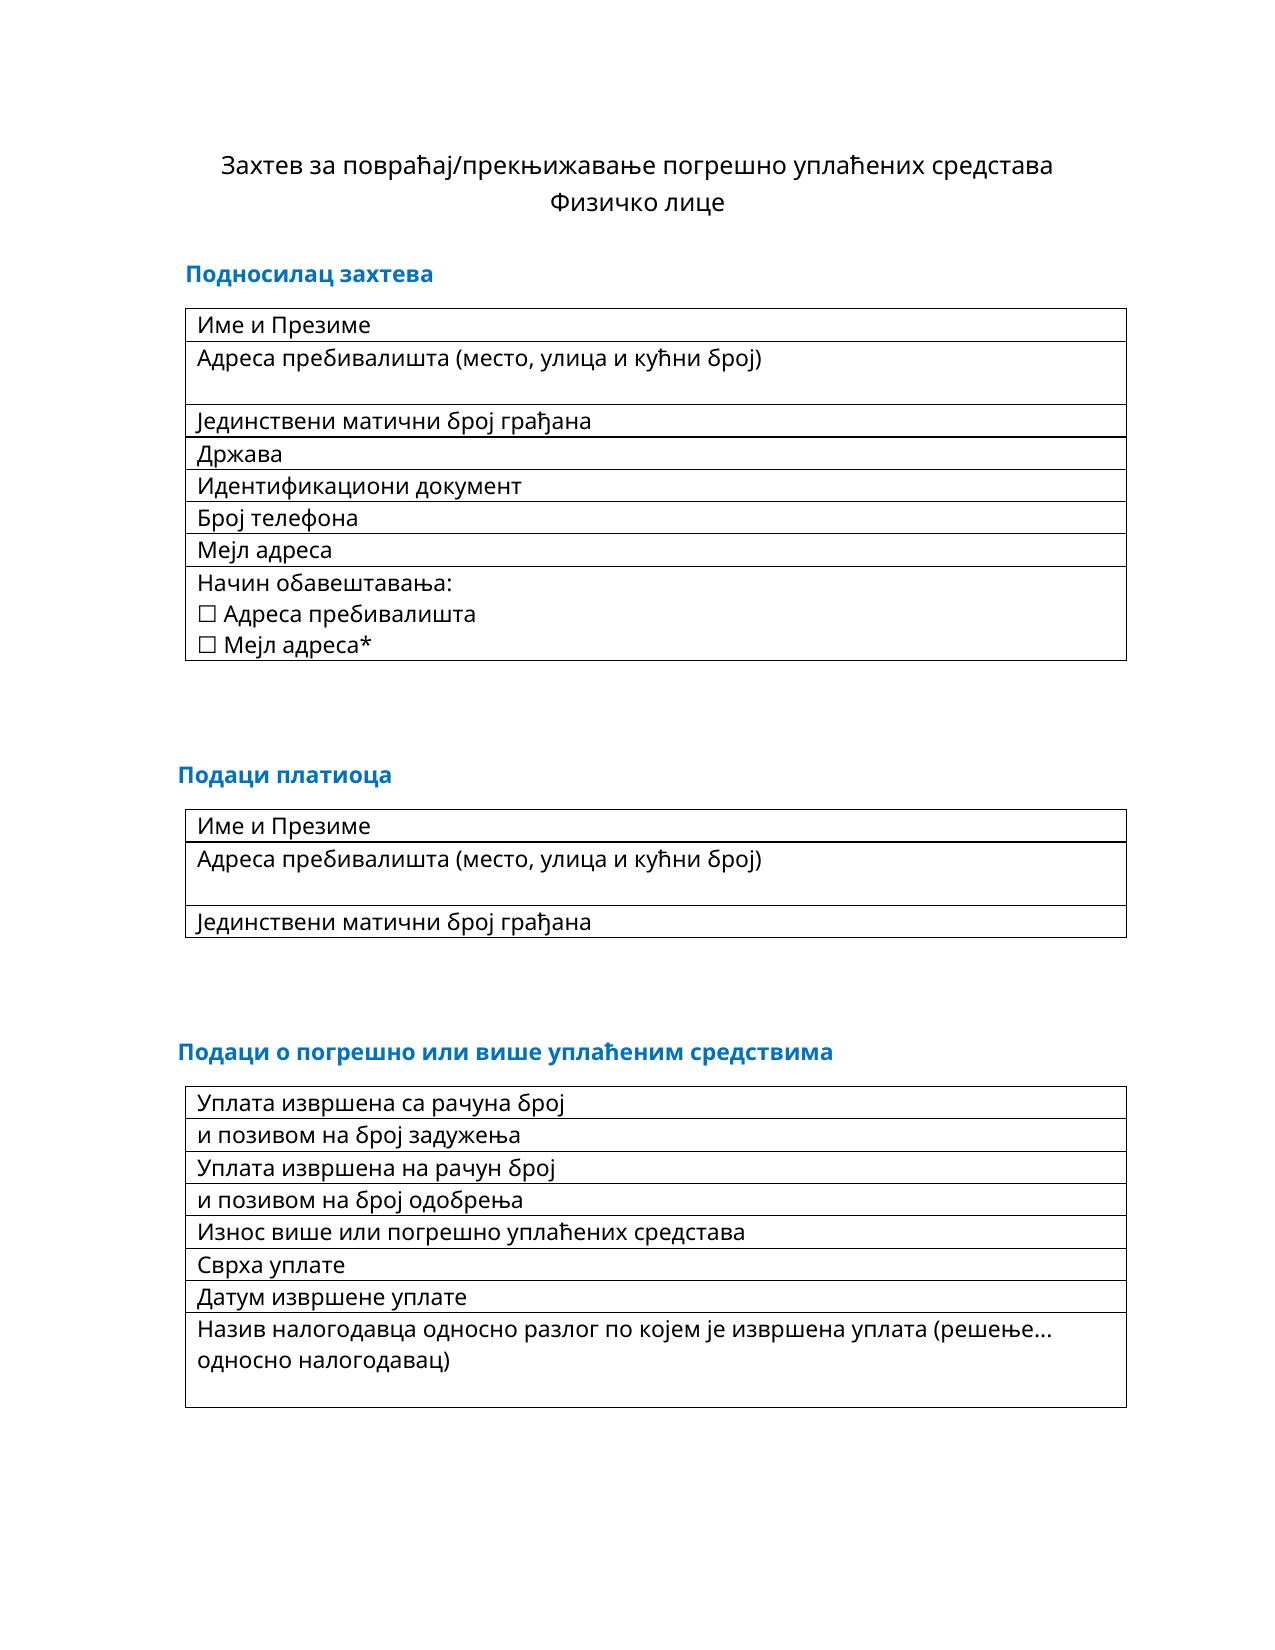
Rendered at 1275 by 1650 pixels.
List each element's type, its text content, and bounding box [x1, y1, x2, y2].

table_cell Мејл адреса [186, 534, 1126, 566]
table_header Име и Презиме [186, 309, 1126, 341]
table_cell Начин обавештавања: Адреса пребивалишта Мејл адреса* [186, 567, 1126, 660]
table_cell Адреса пребивалишта (место, улица и кућни број) [186, 843, 1126, 905]
table_cell Број телефона [186, 502, 1126, 533]
table_cell Износ више или погрешно уплаћених средстава [186, 1216, 1126, 1247]
table_cell и позивом на број одобрења [186, 1184, 1126, 1215]
table_header Име и Презиме [186, 810, 1126, 841]
table_cell Датум извршене уплате [186, 1281, 1126, 1312]
table_cell Назив налогодавца односно разлог по којем је извршена уплата (решење... односно налогодавац) [186, 1313, 1126, 1407]
table_cell Адреса пребивалишта (место, улица и кућни број) [186, 342, 1126, 404]
table_cell Идентификациони документ [186, 470, 1126, 501]
text Захтев за повраћај/прекњижавање погрешно уплаћених средстава [148, 148, 1127, 182]
table_cell Сврха уплате [186, 1249, 1126, 1280]
text Подаци о погрешно или више уплаћеним средствима [148, 1036, 1127, 1067]
text Физичко лице [148, 184, 1127, 218]
table_cell Јединствени матични број грађана [186, 405, 1126, 436]
table_cell Држава [186, 438, 1126, 469]
table_cell и позивом на број задужења [186, 1119, 1126, 1151]
table_header Уплата извршена са рачуна број [186, 1087, 1126, 1118]
table_cell Уплата извршена на рачун број [186, 1152, 1126, 1183]
table_cell Јединствени матични број грађана [186, 906, 1126, 937]
text Подносилац захтева [185, 258, 1127, 289]
text Подаци платиоца [148, 759, 1127, 790]
